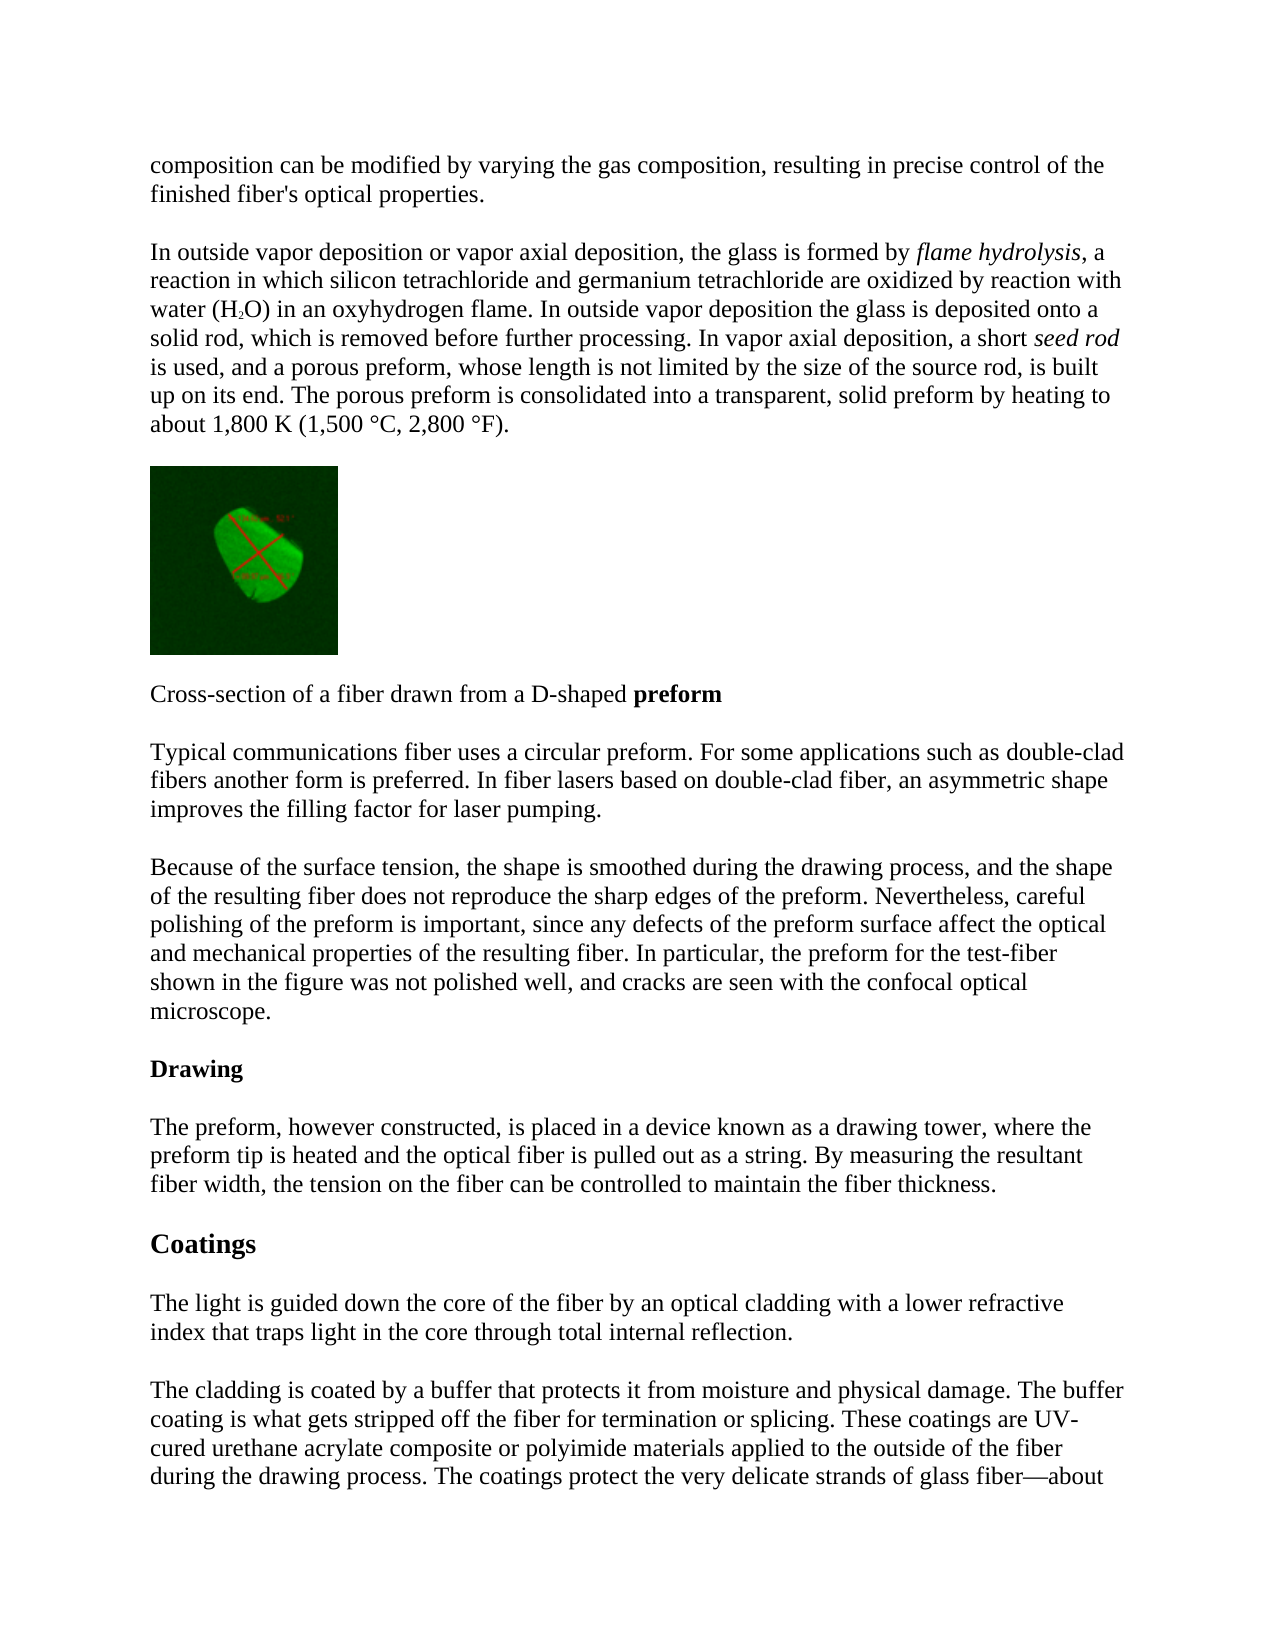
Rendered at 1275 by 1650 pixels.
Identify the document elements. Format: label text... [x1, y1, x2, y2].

text The preform, however constructed, is placed in a device known as a drawing tower, where the preform tip is heated and the optical fiber is pulled out as a string. By measuring the resultant fiber width, the tension on the fiber can be controlled to maintain the fiber thickness. [150, 1112, 1125, 1198]
picture [150, 466, 338, 655]
text In outside vapor deposition or vapor axial deposition, the glass is formed by flame hydrolysis, a reaction in which silicon tetrachloride and germanium tetrachloride are oxidized by reaction with water (H2O) in an oxyhydrogen flame. In outside vapor deposition the glass is deposited onto a solid rod, which is removed before further processing. In vapor axial deposition, a short seed rod is used, and a porous preform, whose length is not limited by the size of the source rod, is built up on its end. The porous preform is consolidated into a transparent, solid preform by heating to about 1,800 K (1,500 °C, 2,800 °F). [150, 237, 1125, 438]
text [150, 150, 1125, 207]
text Coatings [150, 1227, 1125, 1259]
text Because of the surface tension, the shape is smoothed during the drawing process, and the shape of the resulting fiber does not reproduce the sharp edges of the preform. Nevertheless, careful polishing of the preform is important, since any defects of the preform surface affect the optical and mechanical properties of the resulting fiber. In particular, the preform for the test-fiber shown in the figure was not polished well, and cracks are seen with the confocal optical microscope. [150, 852, 1125, 1024]
text Drawing [150, 1054, 1125, 1082]
text Typical communications fiber uses a circular preform. For some applications such as double-clad fibers another form is preferred. In fiber lasers based on double-clad fiber, an asymmetric shape improves the filling factor for laser pumping. [150, 737, 1125, 823]
text The light is guided down the core of the fiber by an optical cladding with a lower refractive index that traps light in the core through total internal reflection. [150, 1288, 1125, 1346]
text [150, 1375, 1125, 1490]
text Cross-section of a fiber drawn from a D-shaped preform [150, 679, 1125, 707]
